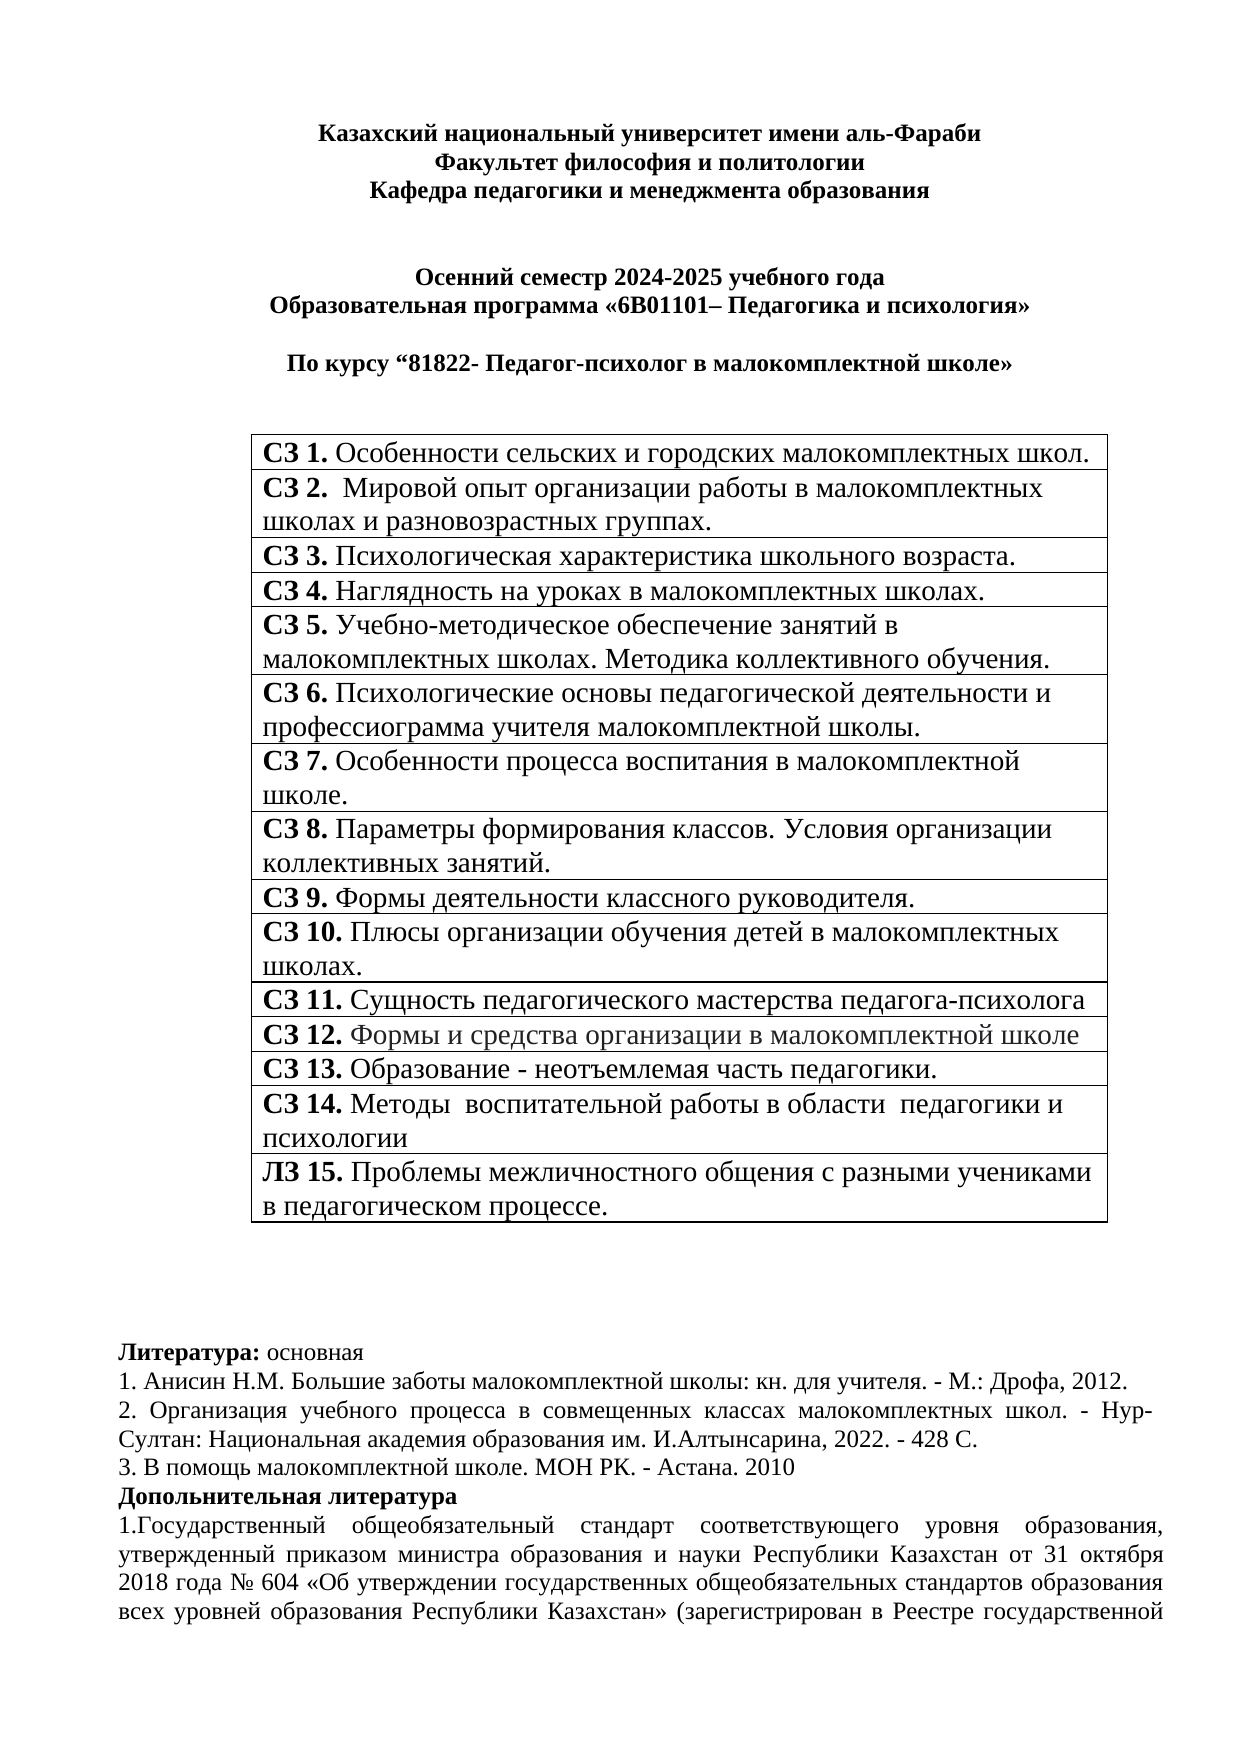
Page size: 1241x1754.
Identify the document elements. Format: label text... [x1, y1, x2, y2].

text Казахский национальный университет имени аль-Фараби [118, 118, 1181, 147]
table_cell СЗ 7. Особенности процесса воспитания в малокомплектной школе. [252, 744, 1107, 811]
table_cell СЗ 11. Сущность педагогического мастерства педагога-психолога [252, 983, 1107, 1016]
table_cell СЗ 9. Формы деятельности классного руководителя. [252, 880, 1107, 913]
text 1. Анисин Н.М. Большие заботы малокомплектной школы: кн. для учителя. - М.: Дрофа, 2012. [118, 1366, 1181, 1395]
text По курсу “81822- Педагог-психолог в малокомплектной школе» [118, 348, 1181, 377]
table_cell ЛЗ 15. Проблемы межличностного общения с разными учениками в педагогическом процессе. [252, 1154, 1107, 1221]
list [118, 1510, 1164, 1625]
text Допольнительная литература [118, 1481, 1181, 1510]
text Осенний семестр 2024-2025 учебного года [118, 262, 1181, 291]
text 2. Организация учебного процесса в совмещенных классах малокомплектных школ. - Нур-Султан: Национальная академия образования им. И.Алтынсарина, 2022. - 428 С. [118, 1395, 1153, 1452]
text Кафедра педагогики и менеджмента образования [118, 176, 1181, 204]
table_cell СЗ 13. Образование - неотъемлемая часть педагогики. [252, 1052, 1107, 1085]
table_cell СЗ 6. Психологические основы педагогической деятельности и профессиограмма учителя малокомплектной школы. [252, 675, 1107, 742]
text Литература: основная [118, 1337, 1181, 1366]
table_cell СЗ 2. Мировой опыт организации работы в малокомплектных школах и разновозрастных группах. [252, 470, 1107, 537]
table_cell СЗ 4. Наглядность на уроках в малокомплектных школах. [252, 573, 1107, 606]
table_cell СЗ 14. Методы воспитательной работы в области педагогики и психологии [252, 1086, 1107, 1153]
table_cell СЗ 8. Параметры формирования классов. Условия организации коллективных занятий. [252, 812, 1107, 879]
text Образовательная программа «6B01101– Педагогика и психология» [118, 291, 1181, 319]
table_cell СЗ 12. Формы и средства организации в малокомплектной школе [252, 1017, 1107, 1051]
table_cell СЗ 5. Учебно-методическое обеспечение занятий в малокомплектных школах. Методика коллективного обучения. [252, 607, 1107, 674]
table_header СЗ 1. Особенности сельских и городских малокомплектных школ. [252, 435, 1107, 469]
text Факультет философия и политологии [118, 147, 1181, 176]
table_cell СЗ 3. Психологическая характеристика школьного возраста. [252, 538, 1107, 572]
text 3. В помощь малокомплектной школе. МОН РК. - Астана. 2010 [118, 1452, 1181, 1481]
table_cell СЗ 10. Плюсы организации обучения детей в малокомплектных школах. [252, 914, 1107, 981]
